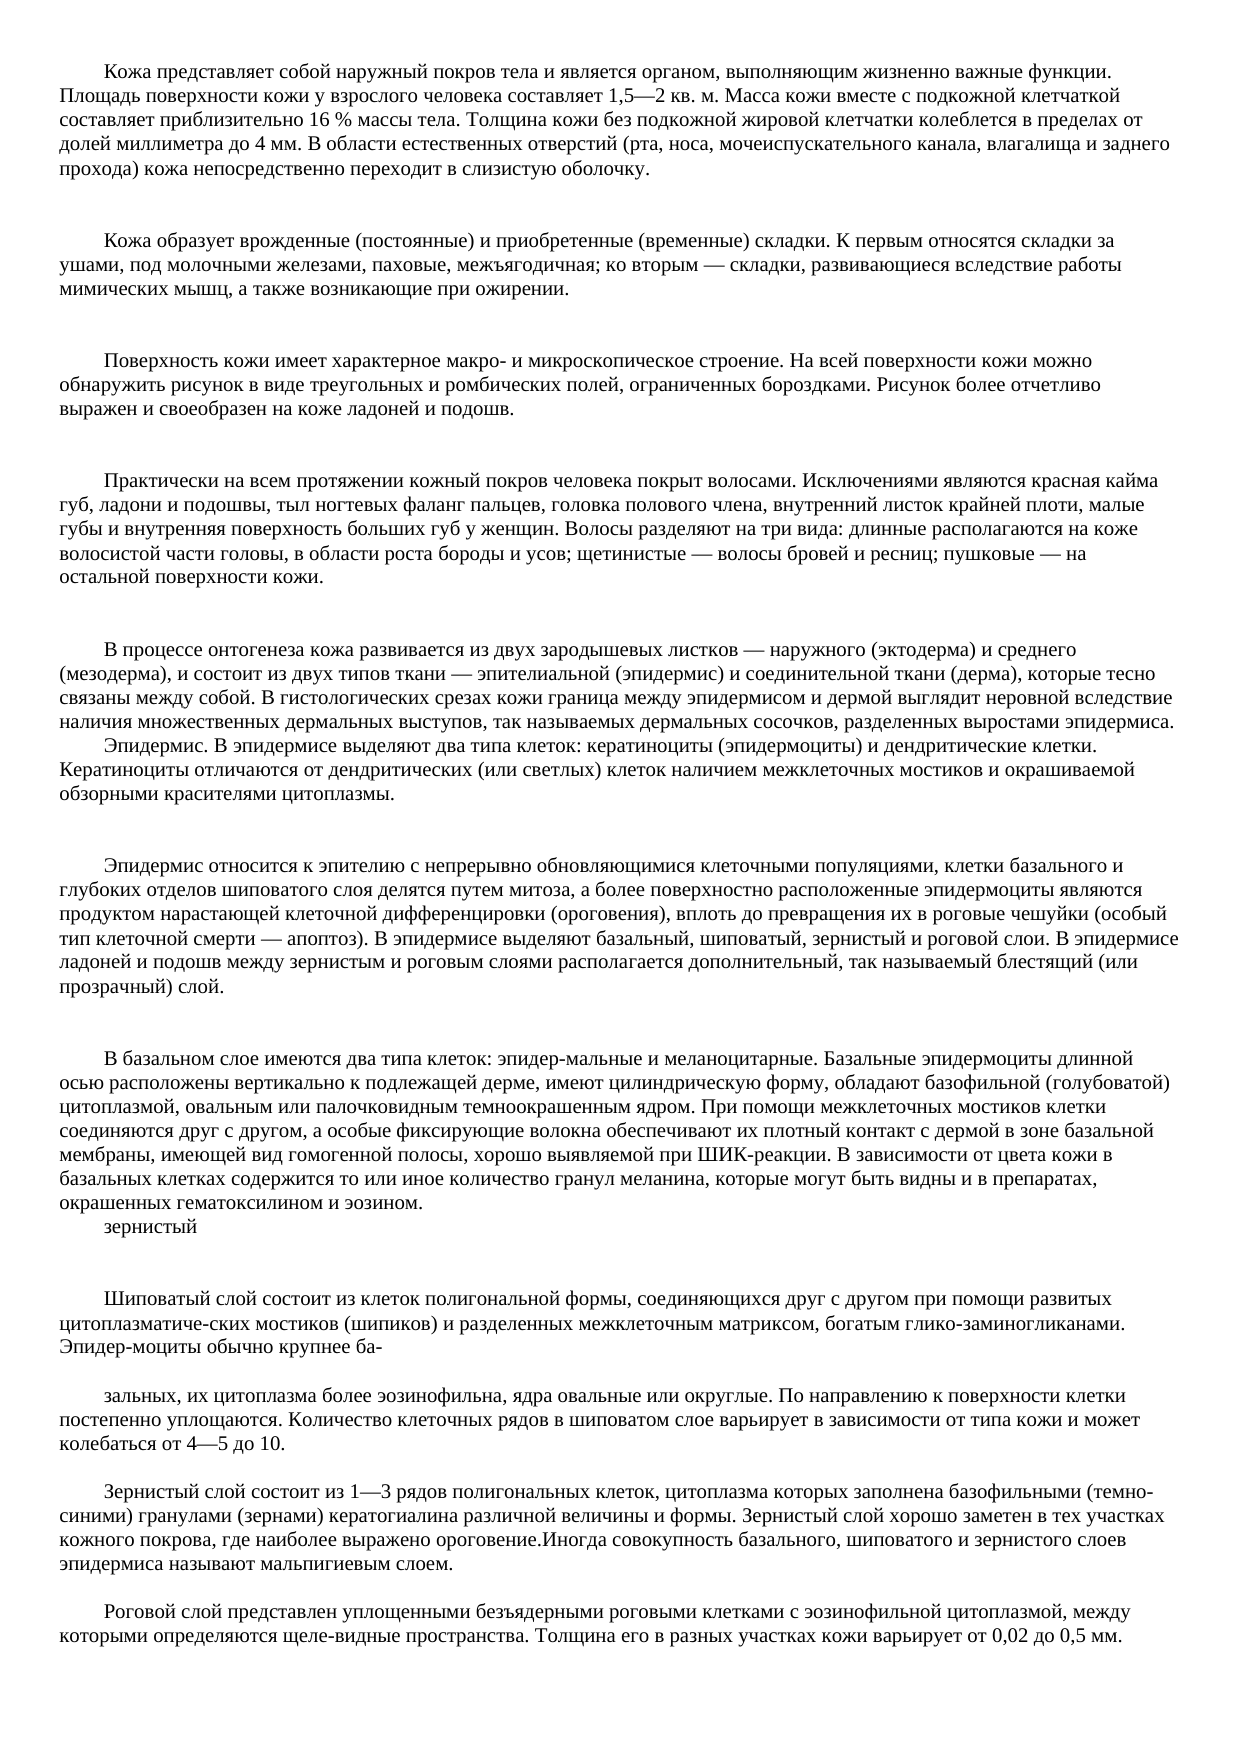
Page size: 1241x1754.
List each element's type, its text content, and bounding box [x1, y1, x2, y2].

text Эпидермис относится к эпителию с непрерывно обновляющимися клеточными популяциями, клетки базального и глубоких отделов шиповатого слоя делятся путем митоза, а более поверхностно расположенные эпидермоциты являются продуктом нарастающей клеточной дифференцировки (ороговения), вплоть до превращения их в роговые чешуйки (особый тип клеточной смерти — апоптоз). В эпидермисе выделяют базальный, шиповатый, зернистый и роговой слои. В эпидермисе ладоней и подошв между зернистым и роговым слоями распола­гается дополнительный, так называемый блестящий (или прозрачный) слой. [59, 853, 1181, 998]
text зернистый [59, 1214, 1181, 1238]
text Зернистый слой состоит из 1—3 рядов полигональных клеток, цитоплазма которых заполнена базофильными (темно-синими) гранулами (зернами) кератогиалина различной величины и формы. Зернистый слой хорошо заметен в тех участках кожного покрова, где наиболее выражено ороговение.Иногда совокупность базального, шиповатого и зернистого слоев эпидермиса называют мальпигиевым слоем. [59, 1479, 1181, 1575]
text Эпидермис. В эпидермисе выделяют два типа клеток: кератиноциты (эпидермоциты) и дендритические клетки. Кератиноциты отличаются от дендритических (или светлых) клеток наличием межклеточных мостиков и окрашиваемой обзорными красителями цитоплазмы. [59, 733, 1181, 805]
text Шиповатый слой состоит из клеток полигональной формы, соединяющихся друг с другом при помощи развитых цитоплазматиче-ских мостиков (шипиков) и разделенных межклеточным матриксом, богатым глико-заминогликанами. Эпидер-моциты обычно крупнее ба- [59, 1286, 1181, 1358]
text Кожа образует врожденные (постоянные) и приобретенные (временные) складки. К первым относятся складки за ушами, под молочными железами, паховые, межъягодичная; ко вторым — складки, развивающиеся вследствие работы мимических мышц, а также возникающие при ожирении. [59, 228, 1181, 300]
text зальных, их цитоплазма более эозинофильна, ядра овальные или округлые. По направлению к поверхности клетки постепенно уплощаются. Количество клеточных рядов в шиповатом слое варьирует в зависимости от типа кожи и может колебаться от 4—5 до 10. [59, 1383, 1181, 1455]
text Кожа представляет собой наружный покров тела и является органом, выполняющим жизненно важные функции. Площадь поверхности кожи у взрослого человека составляет 1,5—2 кв. м. Масса кожи вместе с подкожной клетчаткой составляет приблизительно 16 % массы тела. Толщина кожи без подкожной жировой клетчатки колеблется в пределах от долей миллиметра до 4 мм. В области естественных отверстий (рта, носа, мочеиспускательного канала, влагалища и заднего прохода) кожа непосредственно переходит в слизистую оболочку. [59, 59, 1181, 179]
text Практически на всем протяжении кожный покров человека покрыт волосами. Исключениями являются красная кайма губ, ладони и подошвы, тыл ногтевых фаланг пальцев, головка полового члена, внутренний листок крайней плоти, малые губы и внутренняя поверхность больших губ у женщин. Волосы разделяют на три вида: длинные располагаются на коже волосистой части головы, в области роста бороды и усов; щетинистые — волосы бровей и ресниц; пушковые — на остальной поверхности кожи. [59, 468, 1181, 588]
text Роговой слой представлен уплощенными безъядерными роговыми клетками с эозинофильной цитоплазмой, между которыми определяются щеле-видные пространства. Толщина его в разных участках кожи варьирует от 0,02 до 0,5 мм. [59, 1599, 1181, 1647]
text В базальном слое имеются два типа клеток: эпидер-мальные и меланоцитарные. Базальные эпидермоциты длинной осью расположены вертикально к подлежащей дерме, имеют цилиндрическую форму, обладают базофильной (голубоватой) цитоплазмой, овальным или палочковидным темноокрашенным ядром. При помощи межклеточных мостиков клетки соединяются друг с другом, а особые фиксирующие волокна обеспечивают их плотный контакт с дермой в зоне базальной мембраны, имею­щей вид гомогенной полосы, хорошо выявляемой при ШИК-реакции. В зависимости от цвета кожи в базальных клетках содержится то или иное количество гранул меланина, которые могут быть видны и в препаратах, окрашенных гематоксилином и эозином. [59, 1046, 1181, 1214]
text В процессе онтогенеза кожа развивается из двух зародышевых листков — наружного (эктодерма) и среднего (мезодерма), и состоит из двух типов ткани — эпителиальной (эпидермис) и соединительной ткани (дерма), которые тесно связаны между собой. В гистологических срезах кожи граница между эпидермисом и дермой выглядит неровной вследствие наличия множественных дермальных выступов, так называемых дермальных сосочков, разделенных выростами эпидермиса. [59, 637, 1181, 733]
text Поверхность кожи имеет характерное макро- и микроскопическое строение. На всей поверхности кожи можно обнаружить рисунок в виде треугольных и ромбических полей, ограниченных бороздками. Рисунок более отчетливо выражен и своеобразен на коже ладоней и подошв. [59, 348, 1181, 420]
